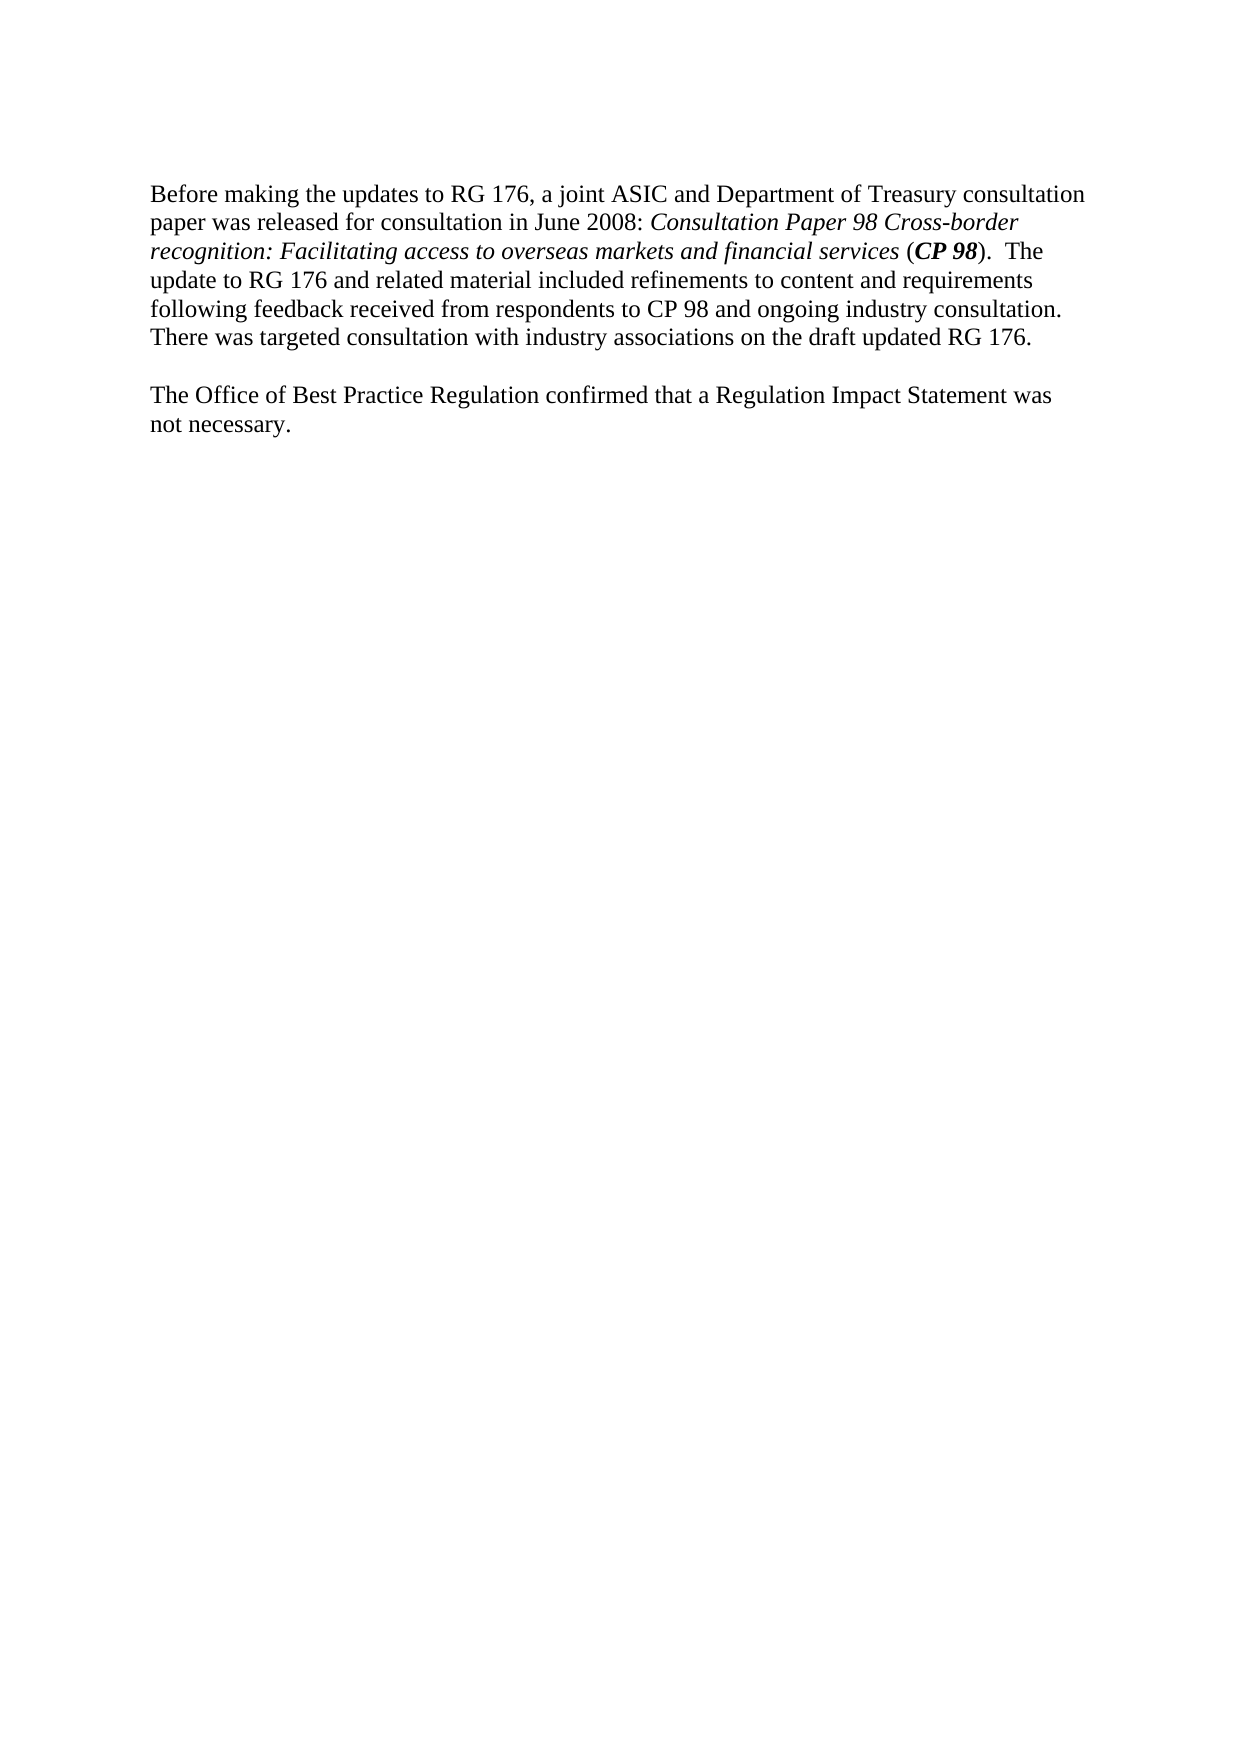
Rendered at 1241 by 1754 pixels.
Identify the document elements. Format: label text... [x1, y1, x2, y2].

text Before making the updates to RG 176, a joint ASIC and Department of Treasury consultation paper was released for consultation in June 2008: Consultation Paper 98 Cross-border recognition: Facilitating access to overseas markets and financial services (CP 98). The update to RG 176 and related material included refinements to content and requirements following feedback received from respondents to CP 98 and ongoing industry consultation. There was targeted consultation with industry associations on the draft updated RG 176. [150, 179, 1090, 351]
text The Office of Best Practice Regulation confirmed that a Regulation Impact Statement was not necessary. [150, 380, 1090, 437]
